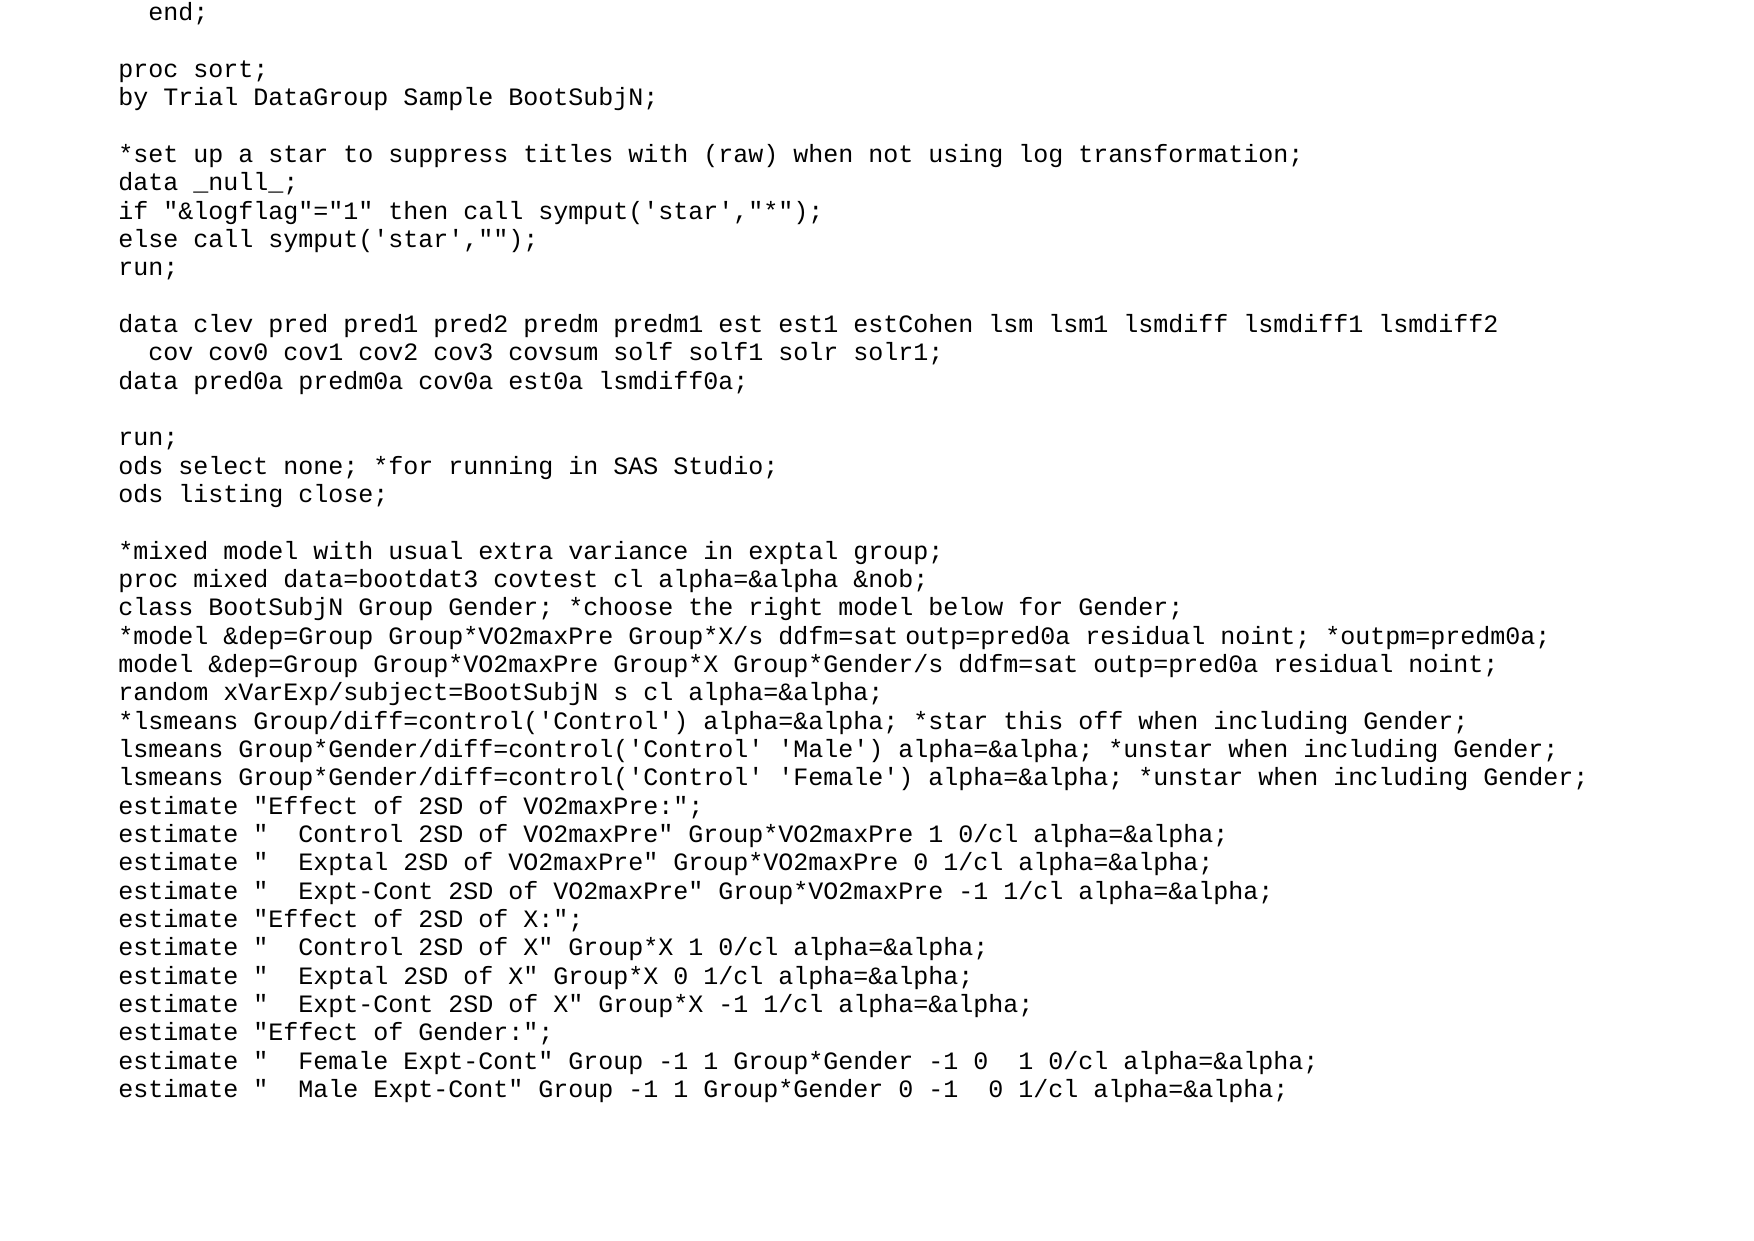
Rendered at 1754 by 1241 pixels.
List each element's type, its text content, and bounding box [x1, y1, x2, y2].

text end; [118, 0, 1754, 28]
text random xVarExp/subject=BootSubjN s cl alpha=&alpha; [118, 680, 1754, 708]
text estimate " Control 2SD of VO2maxPre" Group*VO2maxPre 1 0/cl alpha=&alpha; [118, 822, 1754, 850]
text run; [118, 425, 1754, 453]
text *mixed model with usual extra variance in exptal group; [118, 538, 1754, 567]
text ods select none; *for running in SAS Studio; [118, 453, 1754, 482]
text ods listing close; [118, 482, 1754, 510]
text *model &dep=Group Group*VO2maxPre Group*X/s ddfm=sat outp=pred0a residual noint; *outpm=predm0a; [118, 623, 1754, 652]
text estimate "Effect of 2SD of VO2maxPre:"; [118, 793, 1754, 822]
text run; [118, 255, 1754, 283]
text model &dep=Group Group*VO2maxPre Group*X Group*Gender/s ddfm=sat outp=pred0a residual noint; [118, 652, 1754, 680]
text else call symput('star',""); [118, 227, 1754, 255]
text proc sort; [118, 57, 1754, 85]
text estimate " Exptal 2SD of X" Group*X 0 1/cl alpha=&alpha; [118, 963, 1754, 992]
text proc mixed data=bootdat3 covtest cl alpha=&alpha &nob; [118, 567, 1754, 595]
text by Trial DataGroup Sample BootSubjN; [118, 85, 1754, 113]
text estimate "Effect of 2SD of X:"; [118, 907, 1754, 935]
text estimate " Expt-Cont 2SD of X" Group*X -1 1/cl alpha=&alpha; [118, 992, 1754, 1020]
text if "&logflag"="1" then call symput('star',"*"); [118, 198, 1754, 227]
text cov cov0 cov1 cov2 cov3 covsum solf solf1 solr solr1; [118, 340, 1754, 368]
text estimate "Effect of Gender:"; [118, 1020, 1754, 1048]
text lsmeans Group*Gender/diff=control('Control' 'Male') alpha=&alpha; *unstar when including Gender; [118, 737, 1754, 765]
text estimate " Male Expt-Cont" Group -1 1 Group*Gender 0 -1 0 1/cl alpha=&alpha; [118, 1077, 1754, 1105]
text *set up a star to suppress titles with (raw) when not using log transformation; [118, 142, 1754, 170]
text data clev pred pred1 pred2 predm predm1 est est1 estCohen lsm lsm1 lsmdiff lsmdiff1 lsmdiff2 [118, 312, 1754, 340]
text data _null_; [118, 170, 1754, 198]
text data pred0a predm0a cov0a est0a lsmdiff0a; [118, 368, 1754, 397]
text estimate " Exptal 2SD of VO2maxPre" Group*VO2maxPre 0 1/cl alpha=&alpha; [118, 850, 1754, 878]
text estimate " Control 2SD of X" Group*X 1 0/cl alpha=&alpha; [118, 935, 1754, 963]
text estimate " Expt-Cont 2SD of VO2maxPre" Group*VO2maxPre -1 1/cl alpha=&alpha; [118, 878, 1754, 907]
text lsmeans Group*Gender/diff=control('Control' 'Female') alpha=&alpha; *unstar when including Gender; [118, 765, 1754, 793]
text estimate " Female Expt-Cont" Group -1 1 Group*Gender -1 0 1 0/cl alpha=&alpha; [118, 1048, 1754, 1077]
text *lsmeans Group/diff=control('Control') alpha=&alpha; *star this off when including Gender; [118, 708, 1754, 737]
text class BootSubjN Group Gender; *choose the right model below for Gender; [118, 595, 1754, 623]
